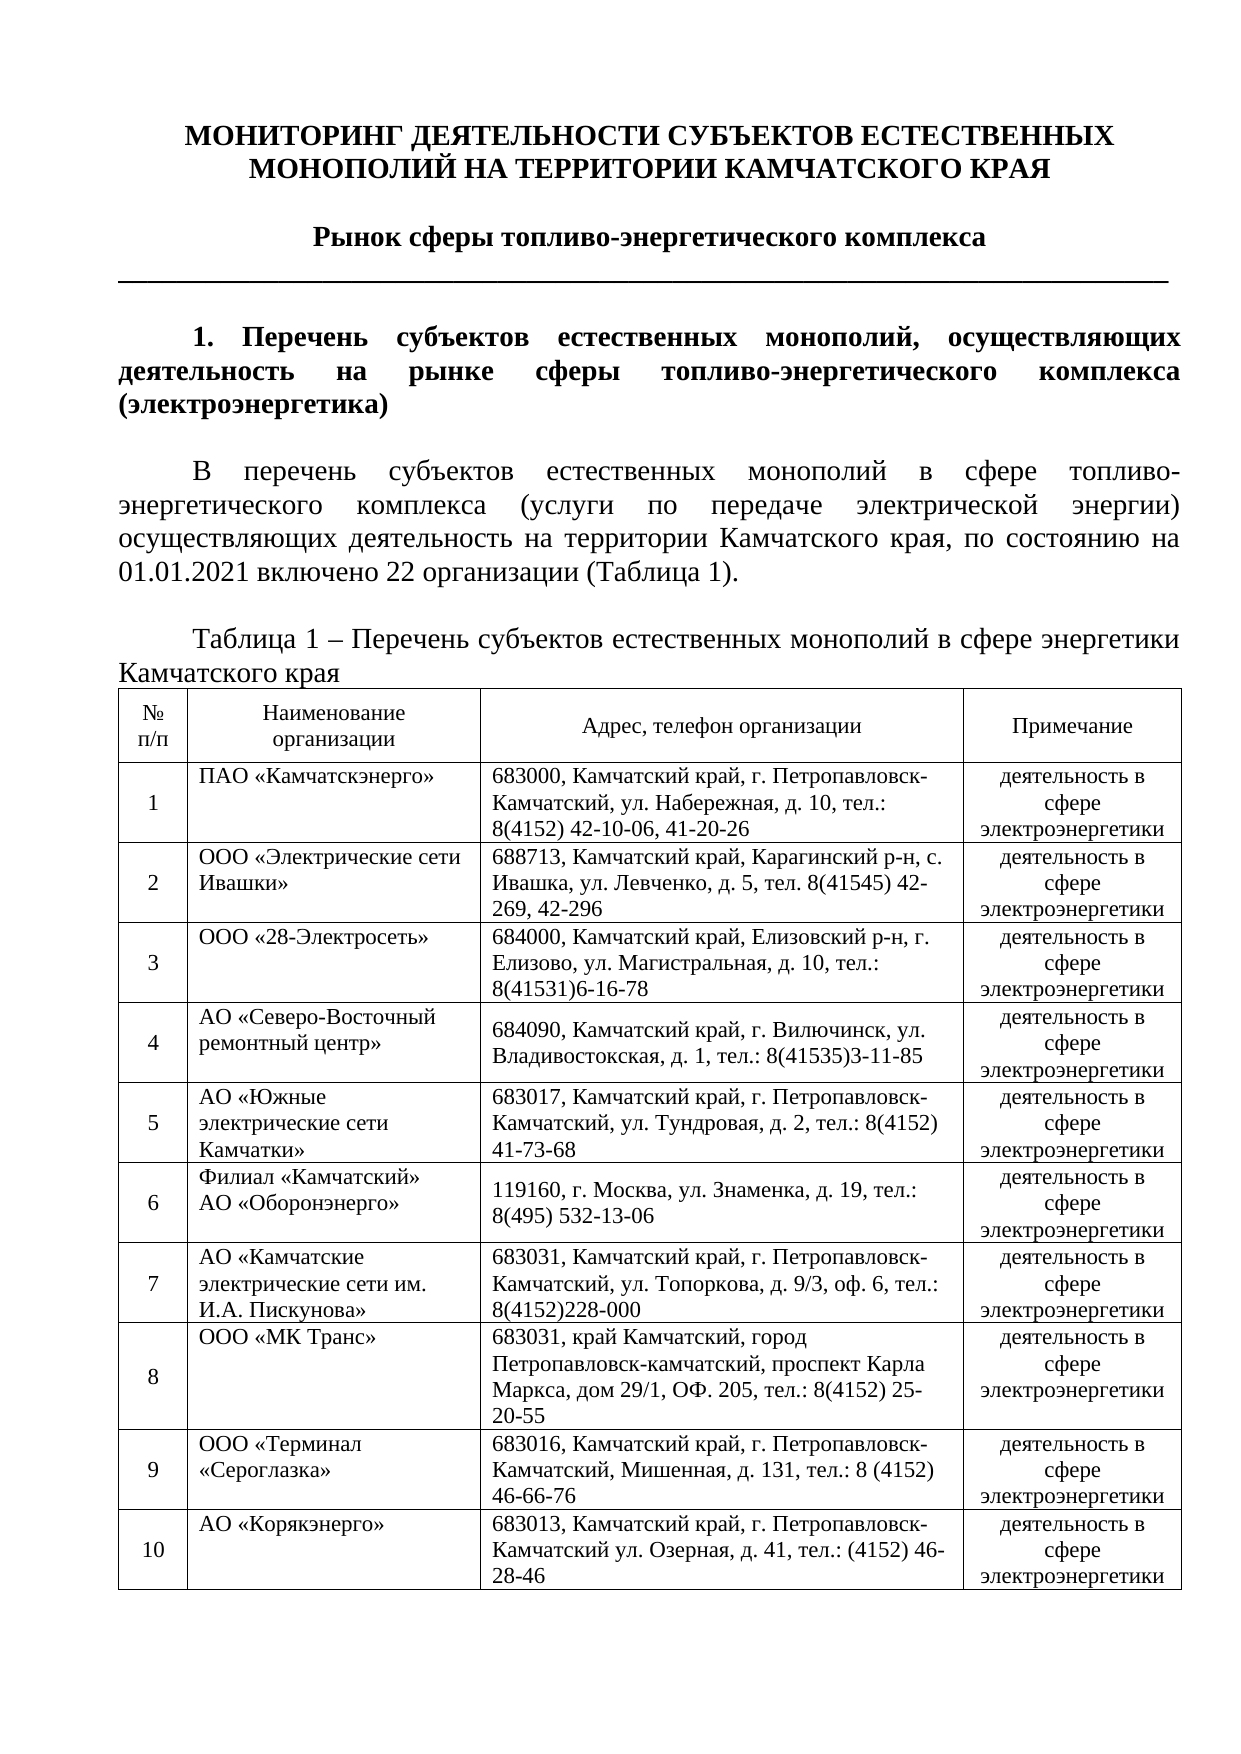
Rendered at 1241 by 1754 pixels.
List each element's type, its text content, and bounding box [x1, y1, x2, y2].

text МОНИТОРИНГ ДЕЯТЕЛЬНОСТИ СУБЪЕКТОВ ЕСТЕСТВЕННЫХ МОНОПОЛИЙ НА ТЕРРИТОРИИ КАМЧАТСКОГО КРАЯ [118, 118, 1181, 185]
table_cell 683017, Камчатский край, г. Петропавловск-Камчатский, ул. Тундровая, д. 2, тел.: 8(4152) 41-73-68 [481, 1083, 963, 1162]
table_cell 683031, Камчатский край, г. Петропавловск-Камчатский, ул. Топоркова, д. 9/3, оф. 6, тел.: 8(4152)228-000 [481, 1243, 963, 1322]
table_cell деятельность в сфере электроэнергетики [964, 1163, 1181, 1242]
table_cell 9 [119, 1430, 187, 1509]
table_header Наименование организации [188, 689, 480, 762]
text Рынок сферы топливо-энергетического комплекса [118, 219, 1181, 252]
table_cell деятельность в сфере электроэнергетики [964, 1323, 1181, 1429]
table_cell ПАО «Камчатскэнерго» [188, 763, 480, 842]
table_cell АО «Камчатские электрические сети им. И.А. Пискунова» [188, 1243, 480, 1322]
table_cell 1 [119, 763, 187, 842]
table_cell деятельность в сфере электроэнергетики [964, 1510, 1181, 1589]
table_cell 2 [119, 843, 187, 922]
table_cell Филиал «Камчатский» АО «Оборонэнерго» [188, 1163, 480, 1242]
table_cell 3 [119, 923, 187, 1002]
table_cell деятельность в сфере электроэнергетики [964, 843, 1181, 922]
table_cell ООО «Электрические сети Ивашки» [188, 843, 480, 922]
table_cell 684000, Камчатский край, Елизовский р-н, г. Елизово, ул. Магистральная, д. 10, тел.: 8(41531)6-16-78 [481, 923, 963, 1002]
table_cell 683013, Камчатский край, г. Петропавловск- Камчатский ул. Озерная, д. 41, тел.: (4152) 46-28-46 [481, 1510, 963, 1589]
table_cell ООО «МК Транс» [188, 1323, 480, 1429]
table_cell деятельность в сфере электроэнергетики [964, 763, 1181, 842]
table_cell 5 [119, 1083, 187, 1162]
table_cell деятельность в сфере электроэнергетики [964, 1083, 1181, 1162]
table_cell деятельность в сфере электроэнергетики [964, 1243, 1181, 1322]
table_cell АО «Южные электрические сети Камчатки» [188, 1083, 480, 1162]
table_cell 7 [119, 1243, 187, 1322]
table_cell ООО «28-Электросеть» [188, 923, 480, 1002]
table_cell 4 [119, 1003, 187, 1082]
table_cell АО «Северо-Восточный ремонтный центр» [188, 1003, 480, 1082]
table_cell деятельность в сфере электроэнергетики [964, 1430, 1181, 1509]
text ________________________________________________________________________ [118, 252, 1181, 286]
table_cell 6 [119, 1163, 187, 1242]
table_cell деятельность в сфере электроэнергетики [964, 923, 1181, 1002]
text 1. Перечень субъектов естественных монополий, осуществляющих деятельность на рынке сферы топливо-энергетического комплекса (электроэнергетика) [118, 319, 1181, 420]
table_cell 683031, край Камчатский, город Петропавловск-камчатский, проспект Карла Маркса, дом 29/1, ОФ. 205, тел.: 8(4152) 25-20-55 [481, 1323, 963, 1429]
table_cell деятельность в сфере электроэнергетики [964, 1003, 1181, 1082]
table_header Примечание [964, 689, 1181, 762]
table_cell 683016, Камчатский край, г. Петропавловск-Камчатский, Мишенная, д. 131, тел.: 8 (4152) 46-66-76 [481, 1430, 963, 1509]
table_cell 688713, Камчатский край, Карагинский р-н, с. Ивашка, ул. Левченко, д. 5, тел. 8(41545) 42-269, 42-296 [481, 843, 963, 922]
table_cell 8 [119, 1323, 187, 1429]
table_header № п/п [119, 689, 187, 762]
table_cell 10 [119, 1510, 187, 1589]
table_cell 683000, Камчатский край, г. Петропавловск-Камчатский, ул. Набережная, д. 10, тел.: 8(4152) 42-10-06, 41-20-26 [481, 763, 963, 842]
text В перечень субъектов естественных монополий в сфере топливо-энергетического комплекса (услуги по передаче электрической энергии) осуществляющих деятельность на территории Камчатского края, по состоянию на 01.01.2021 включено 22 организации (Таблица 1). [118, 453, 1181, 588]
table_cell ООО «Терминал «Сероглазка» [188, 1430, 480, 1509]
text Таблица 1 – Перечень субъектов естественных монополий в сфере энергетики Камчатского края [118, 621, 1181, 688]
table_cell 684090, Камчатский край, г. Вилючинск, ул. Владивостокская, д. 1, тел.: 8(41535)3-11-85 [481, 1003, 963, 1082]
table_cell АО «Корякэнерго» [188, 1510, 480, 1589]
table_header Адрес, телефон организации [481, 689, 963, 762]
table_cell 119160, г. Москва, ул. Знаменка, д. 19, тел.: 8(495) 532-13-06 [481, 1163, 963, 1242]
